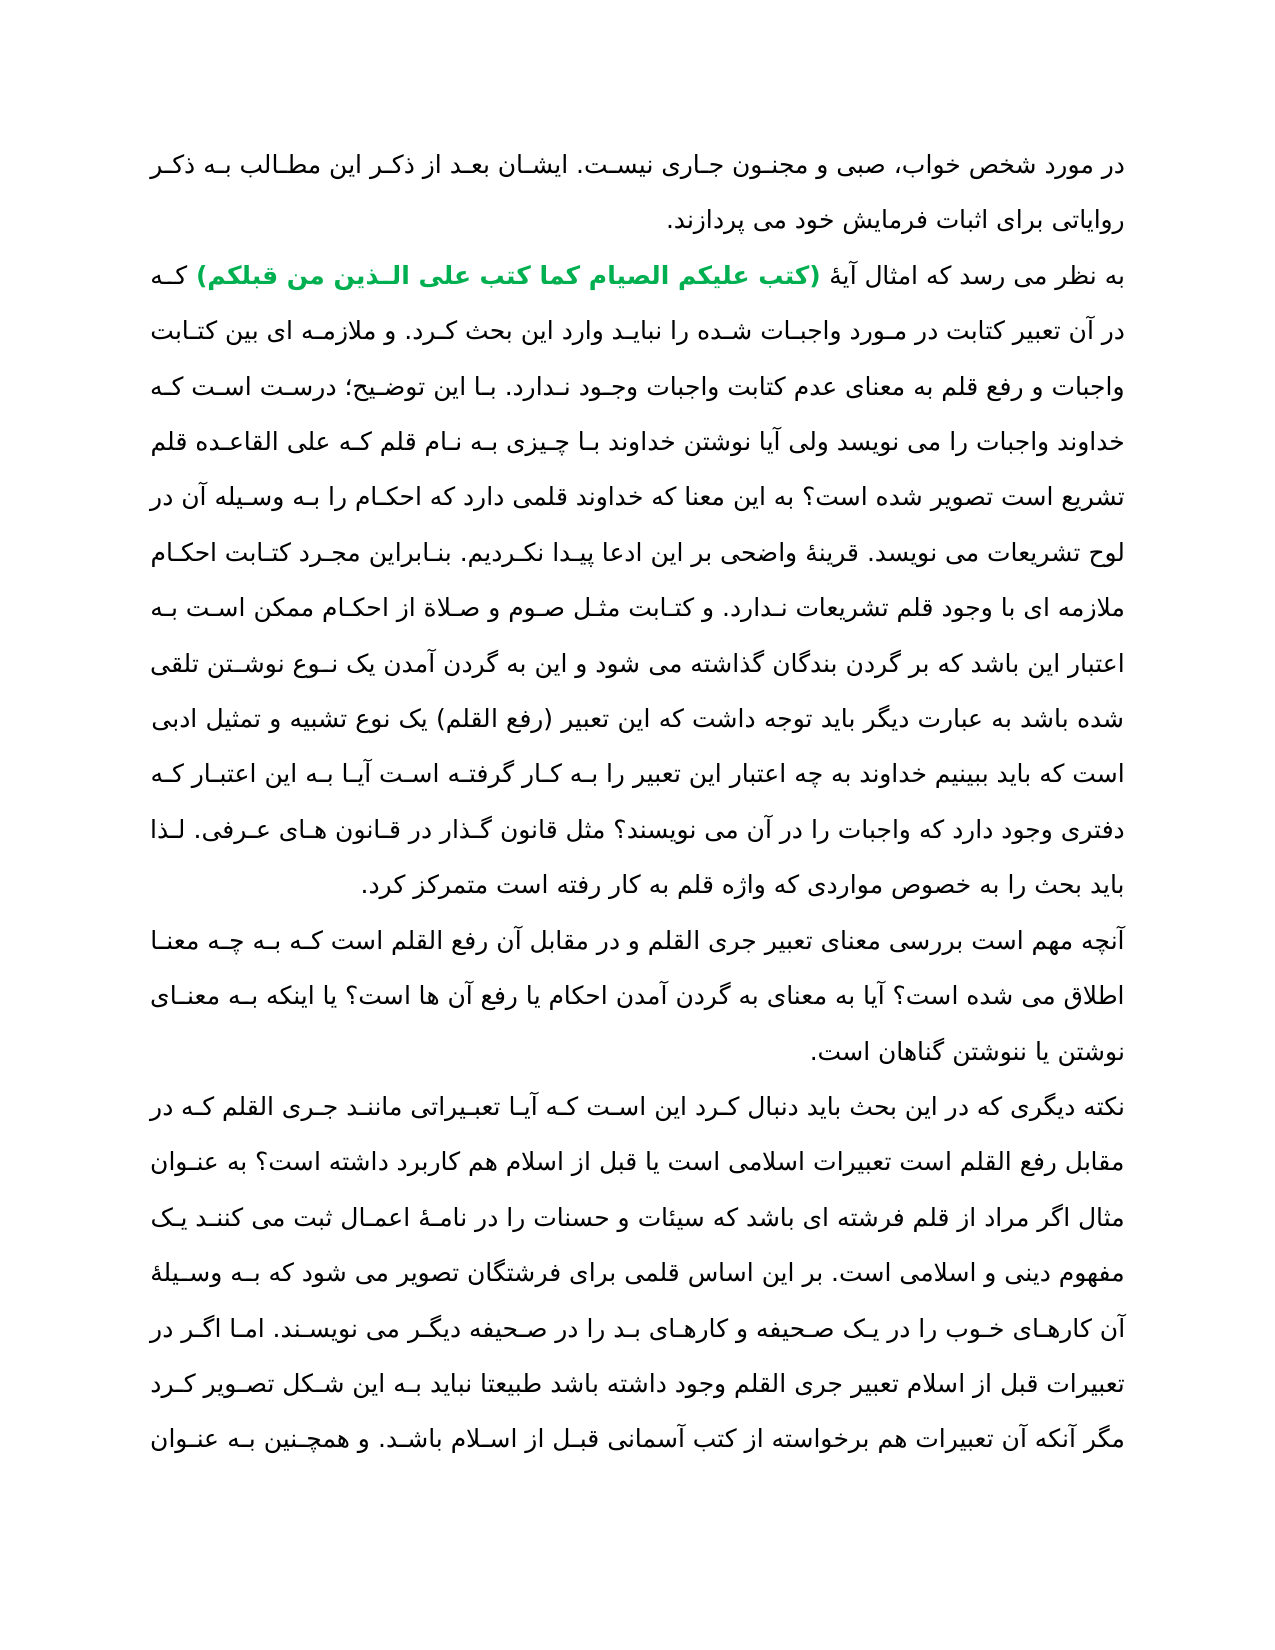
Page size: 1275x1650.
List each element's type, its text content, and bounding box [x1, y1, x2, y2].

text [150, 1092, 1125, 1454]
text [150, 150, 1125, 234]
text به نظر می رسد که امثال آیۀ (کتب علیکم الصیام کما کتب علی الذین من قبلکم) که در آن تعبیر کتابت در مورد واجبات شده را نباید وارد این بحث کرد. و ملازمه ای بین کتابت واجبات و رفع قلم به معنای عدم کتابت واجبات وجود ندارد. با این توضیح؛ درست است که خداوند واجبات را می نویسد ولی آیا نوشتن خداوند با چیزی به نام قلم که علی القاعده قلم تشریع است تصویر شده است؟ به این معنا که خداوند قلمی دارد که احکام را به وسیله آن در لوح تشریعات می نویسد. قرینۀ واضحی بر این ادعا پیدا نکردیم. بنابراین مجرد کتابت احکام ملازمه ای با وجود قلم تشریعات ندارد. و کتابت مثل صوم و صلاة از احکام ممکن است به اعتبار این باشد که بر گردن بندگان گذاشته می شود و این به گردن آمدن یک نوع نوشتن تلقی شده باشد به عبارت دیگر باید توجه داشت که این تعبیر (رفع القلم) یک نوع تشبیه و تمثیل ادبی است که باید ببینیم خداوند به چه اعتبار این تعبیر را به کار گرفته است آیا به این اعتبار که دفتری وجود دارد که واجبات را در آن می نویسند؟ مثل قانون گذار در قانون های عرفی. لذا باید بحث را به خصوص مواردی که واژه قلم به کار رفته است متمرکز کرد. [150, 261, 1125, 899]
text آنچه مهم است بررسی معنای تعبیر جری القلم و در مقابل آن رفع القلم است که به چه معنا اطلاق می شده است؟ آیا به معنای به گردن آمدن احکام یا رفع آن ها است؟ یا اینکه به معنای نوشتن یا ننوشتن گناهان است. [150, 926, 1125, 1066]
